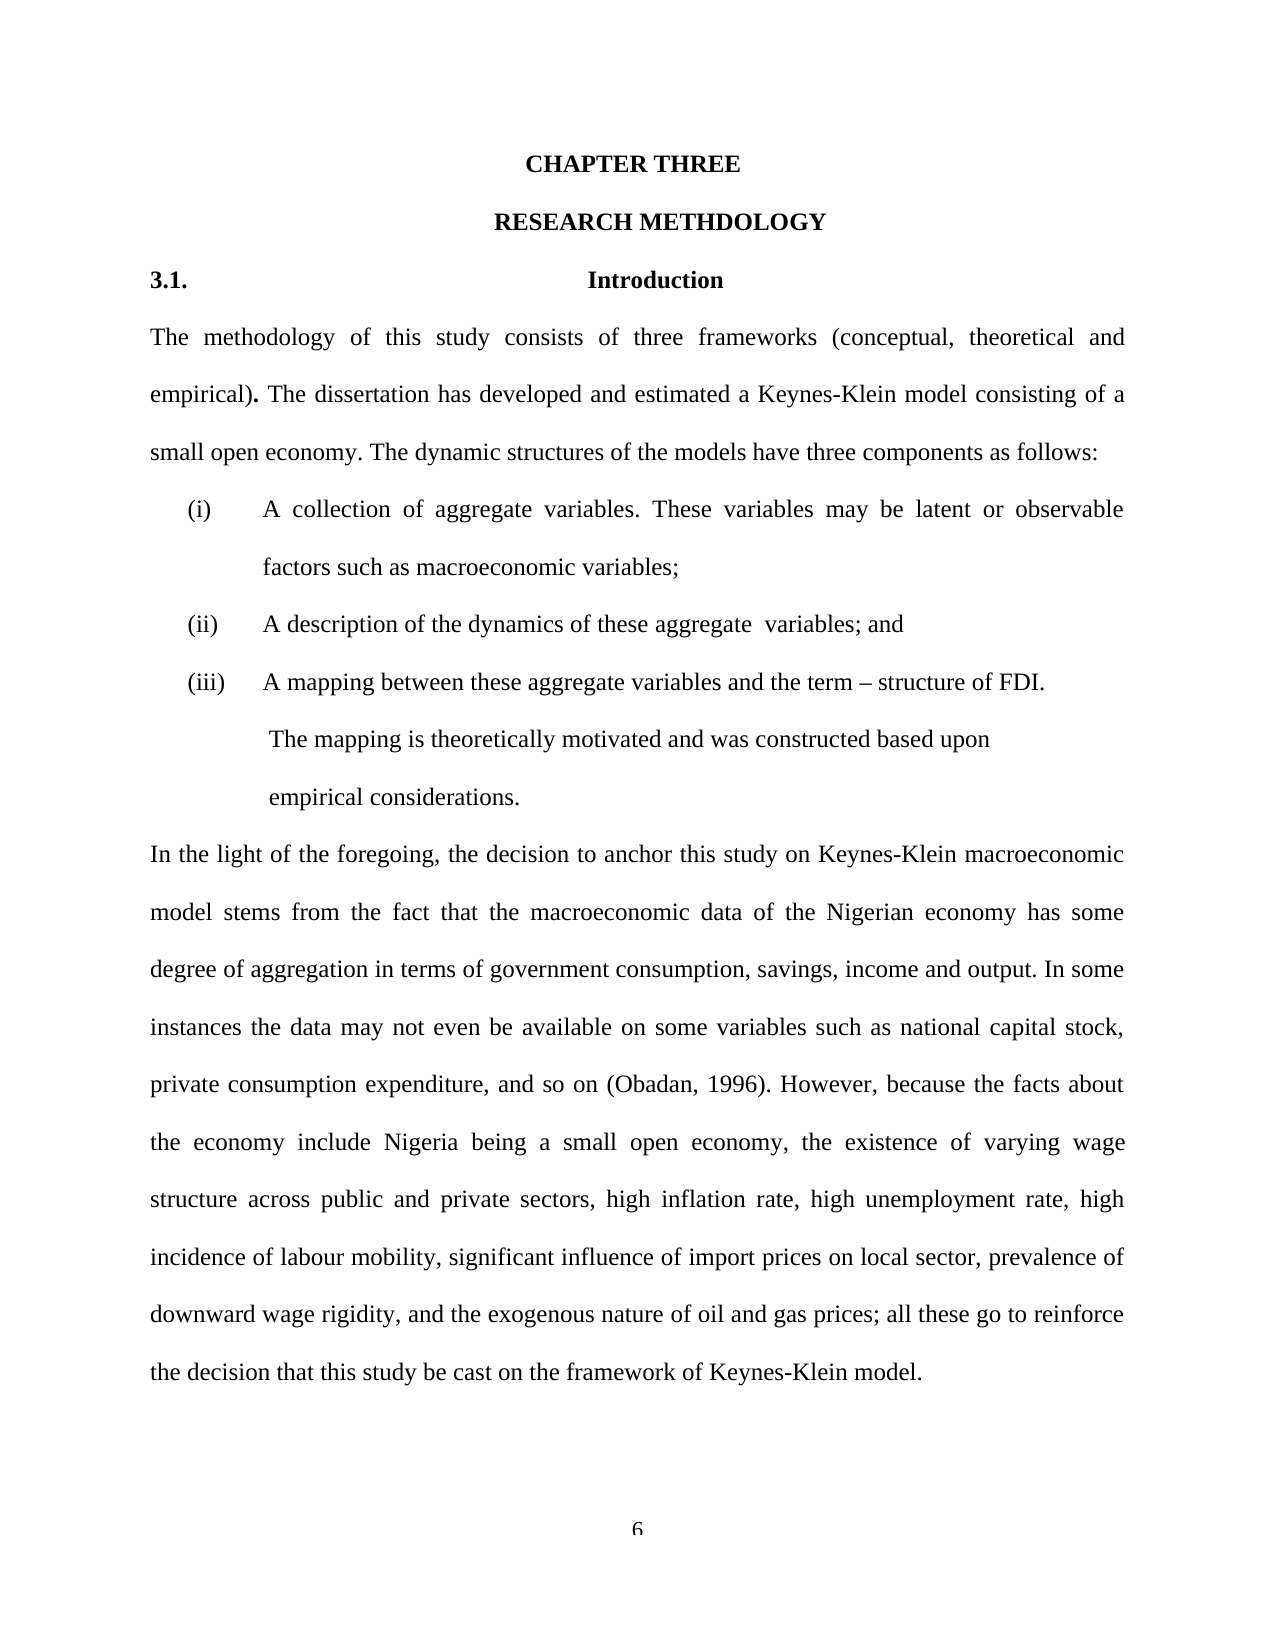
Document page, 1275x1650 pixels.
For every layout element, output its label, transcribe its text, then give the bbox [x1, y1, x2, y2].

text In the light of the foregoing, the decision to anchor this study on Keynes-Klein macroeconomic model stems from the fact that the macroeconomic data of the Nigerian economy has some degree of aggregation in terms of government consumption, savings, income and output. In some instances the data may not even be available on some variables such as national capital stock, private consumption expenditure, and so on (Obadan, 1996). However, because the facts about the economy include Nigeria being a small open economy, the existence of varying wage structure across public and private sectors, high inflation rate, high unemployment rate, high incidence of labour mobility, significant influence of import prices on local sector, prevalence of downward wage rigidity, and the exogenous nature of oil and gas prices; all these go to reinforce the decision that this study be cast on the framework of Keynes-Klein model. [150, 839, 1125, 1386]
list A mapping between these aggregate variables and the term – structure of FDI. The mapping is theoretically motivated and was constructed based upon empirical considerations. [187, 667, 1090, 811]
list A description of the dynamics of these aggregate variables; and [187, 609, 1175, 638]
list A collection of aggregate variables. These variables may be latent or observable factors such as macroeconomic variables; [187, 494, 1124, 581]
text The methodology of this study consists of three frameworks (conceptual, theoretical and empirical). The dissertation has developed and estimated a Keynes-Klein model consisting of a small open economy. The dynamic structures of the models have three components as follows: [150, 322, 1125, 466]
subtitle CHAPTER THREE RESEARCH METHDOLOGY [494, 149, 827, 236]
subtitle Introduction [150, 265, 1175, 293]
